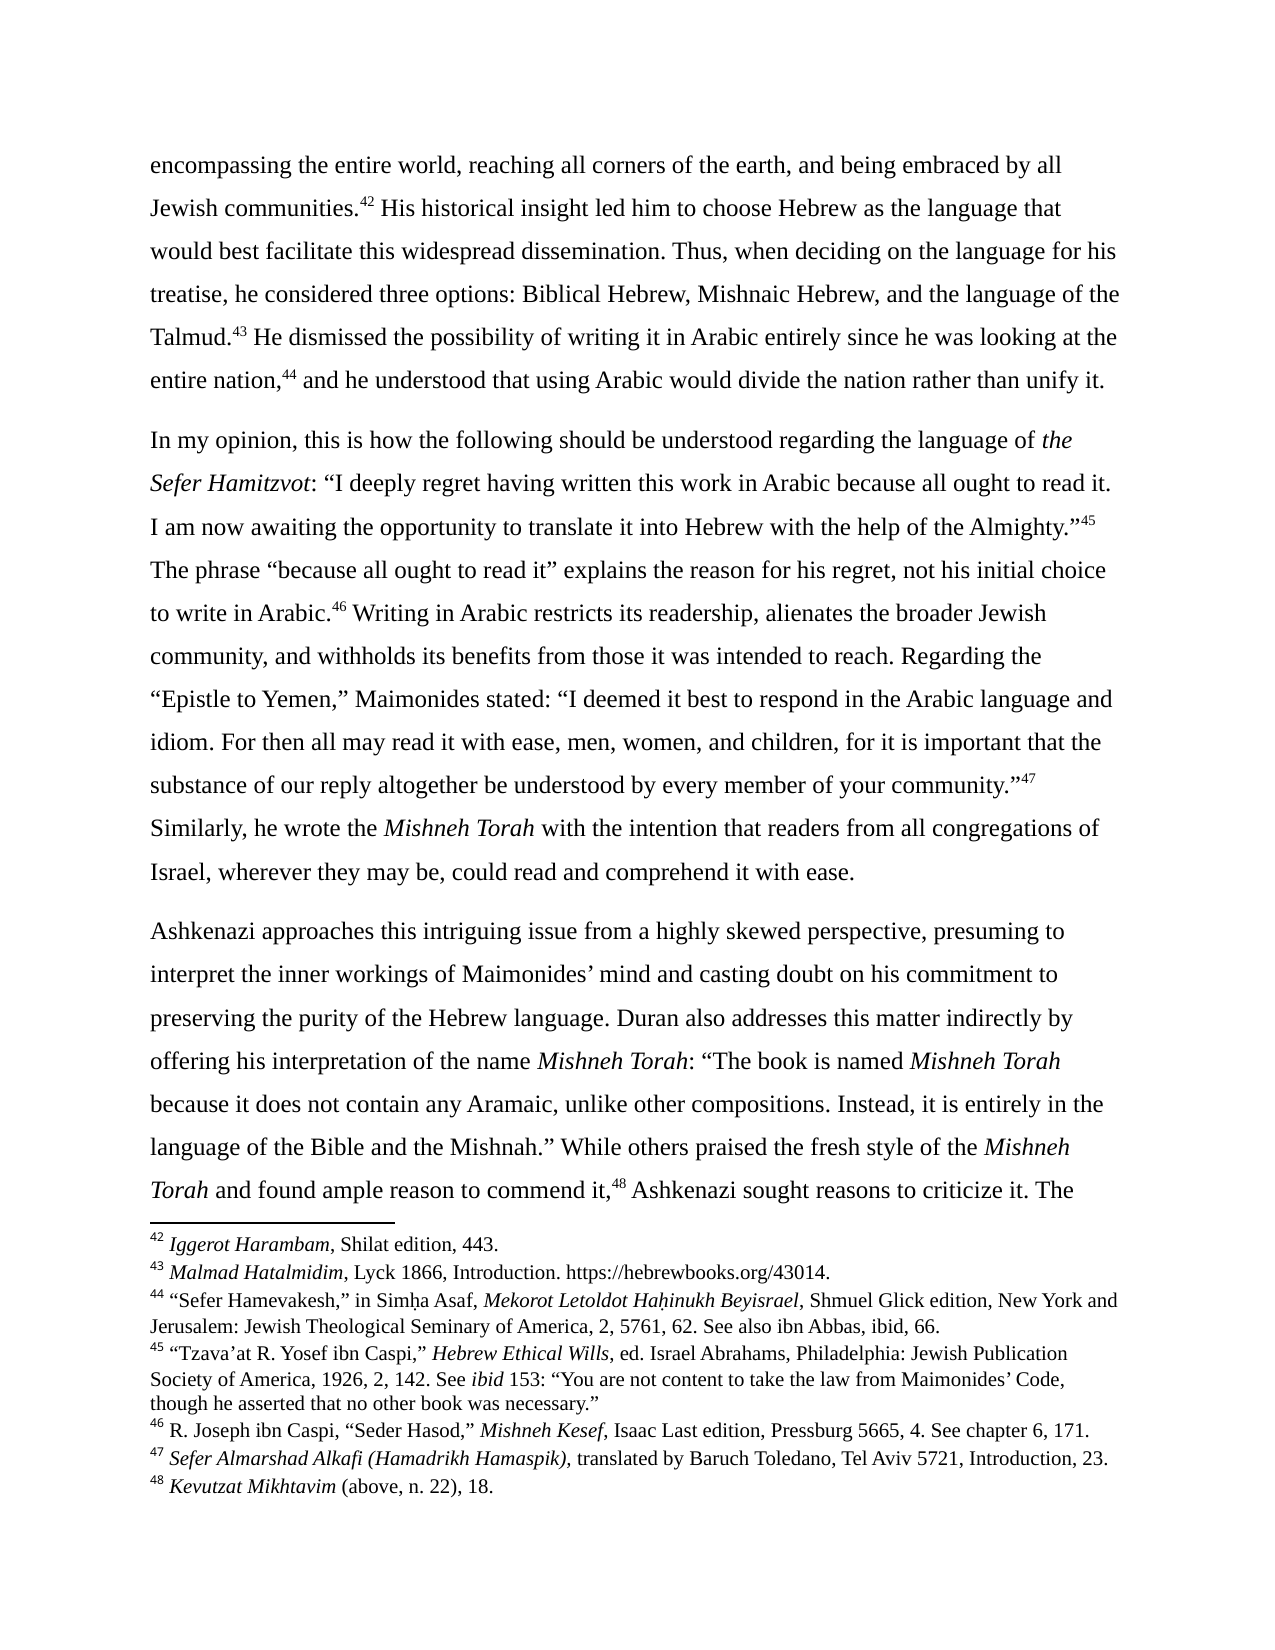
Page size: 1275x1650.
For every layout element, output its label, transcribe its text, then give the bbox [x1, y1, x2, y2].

text However, Ashkenazi goes further. He confirms the tradition and justifies the existing practice: “Surely, what I have heard must be so.” He bases this on a deeper study of the language of the great composition. He draws a connection between the author’s suspect agenda and the clear language of the work, drawing our attention to the fact that the Mishneh Torah is the only book by Maimonides composed in Hebrew. Indeed, there is merit to this observation, as Ashkenazi delves into a matter that has not received much attention from scholars of Maimonides. There is no doubt that Maimonides aspired to universality. He envisioned his great composition encompassing the entire world, reaching all corners of the earth, and being embraced by all Jewish communities. His historical insight led him to choose Hebrew as the language that would best facilitate this widespread dissemination. Thus, when deciding on the language for his treatise, he considered three options: Biblical Hebrew, Mishnaic Hebrew, and the language of the Talmud. He dismissed the possibility of writing it in Arabic entirely since he was looking at the entire nation, and he understood that using Arabic would divide the nation rather than unify it. [150, 150, 1125, 394]
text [150, 916, 1125, 1204]
text In my opinion, this is how the following should be understood regarding the language of the Sefer Hamitzvot: “I deeply regret having written this work in Arabic because all ought to read it. I am now awaiting the opportunity to translate it into Hebrew with the help of the Almighty.” The phrase “because all ought to read it” explains the reason for his regret, not his initial choice to write in Arabic. Writing in Arabic restricts its readership, alienates the broader Jewish community, and withholds its benefits from those it was intended to reach. Regarding the “Epistle to Yemen,” Maimonides stated: “I deemed it best to respond in the Arabic language and idiom. For then all may read it with ease, men, women, and children, for it is important that the substance of our reply altogether be understood by every member of your community.” Similarly, he wrote the Mishneh Torah with the intention that readers from all congregations of Israel, wherever they may be, could read and comprehend it with ease. [150, 425, 1125, 885]
